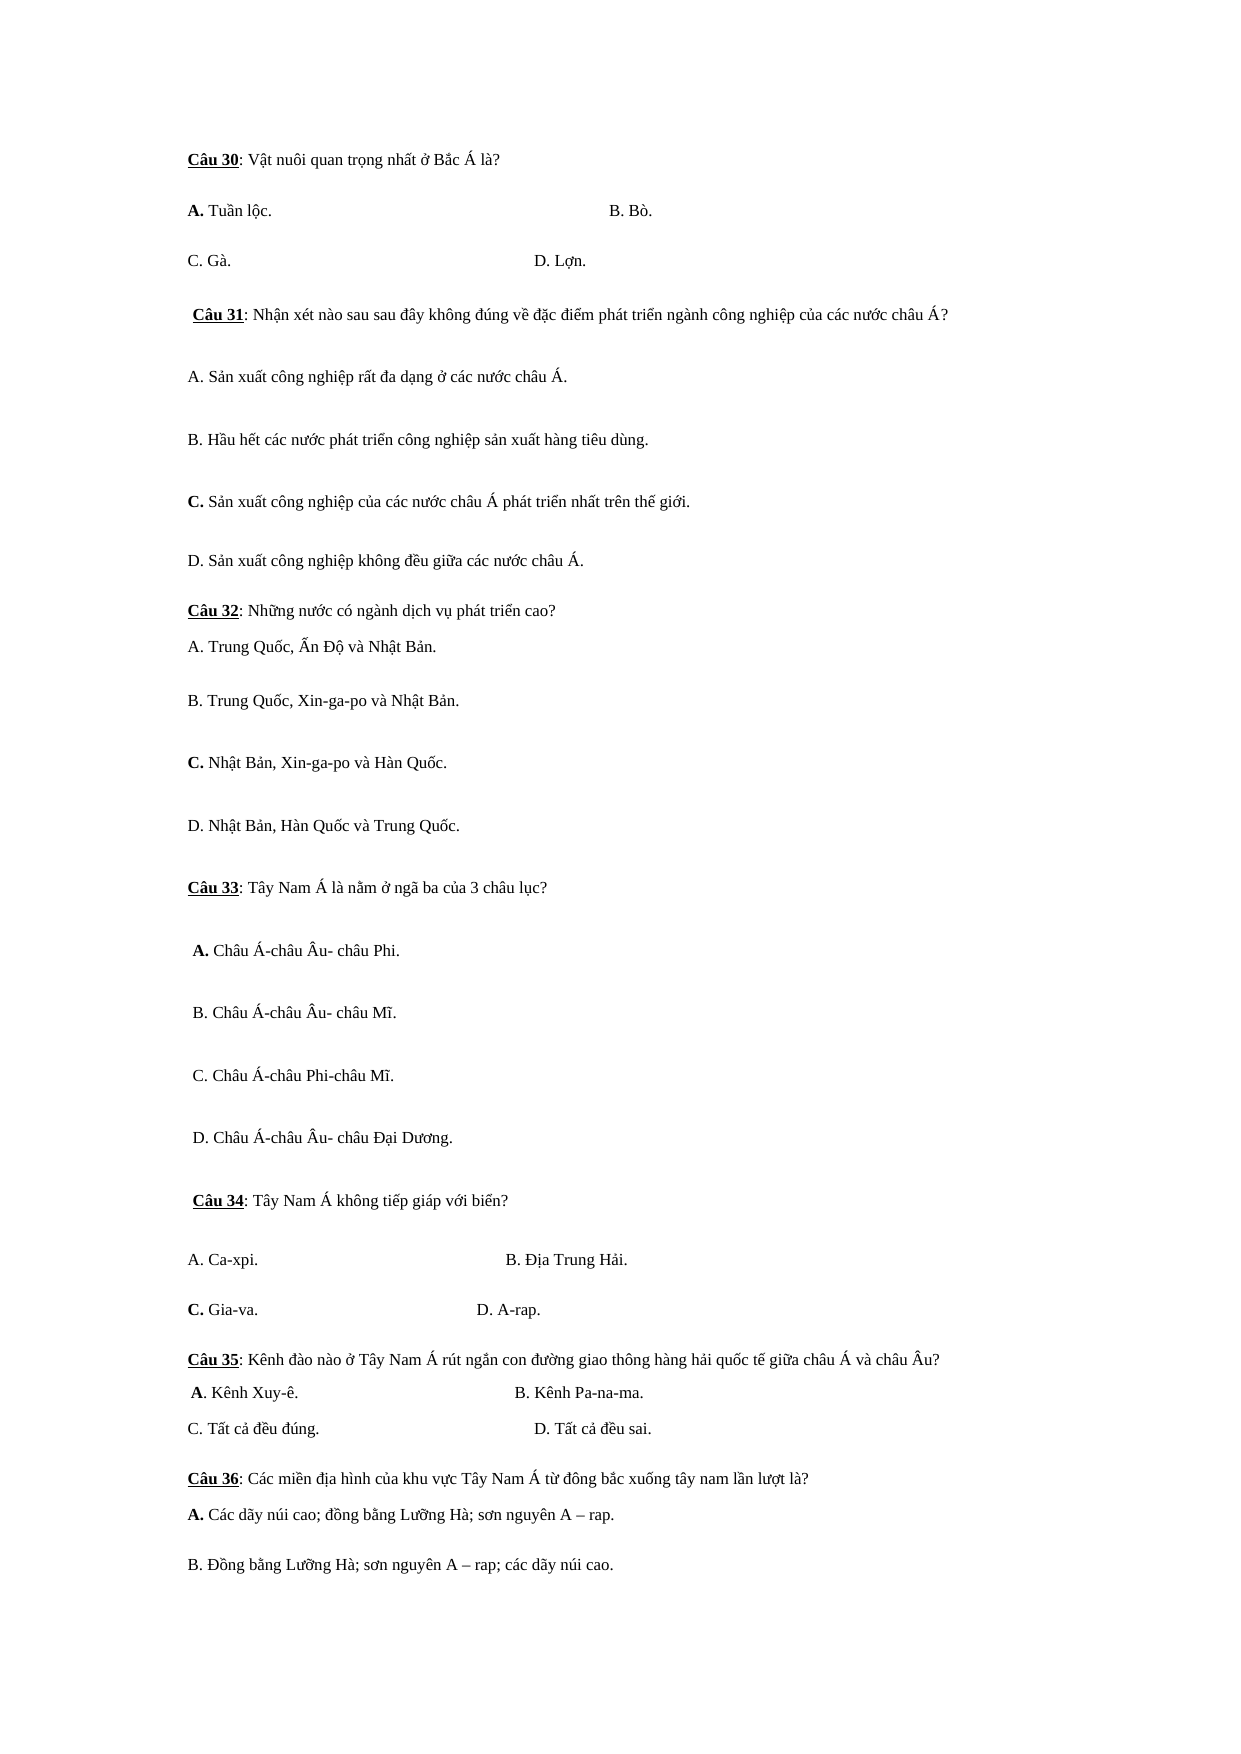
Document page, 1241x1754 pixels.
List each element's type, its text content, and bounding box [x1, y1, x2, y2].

text Câu 34: Tây Nam Á không tiếp giáp với biển? [192, 1187, 1048, 1224]
text C. Gà. D. Lợn. [187, 250, 1053, 284]
text A. Châu Á-châu Âu- châu Phi. [192, 937, 1048, 974]
text B. Đồng bằng Lưỡng Hà; sơn nguyên A – rap; các dãy núi cao. [187, 1555, 1053, 1588]
text D. Châu Á-châu Âu- châu Đại Dương. [192, 1124, 1048, 1162]
text A. Sản xuất công nghiệp rất đa dạng ở các nước châu Á. [187, 363, 1048, 401]
text A. Trung Quốc, Ấn Độ và Nhật Bản. [187, 636, 1053, 670]
text D. Sản xuất công nghiệp không đều giữa các nước châu Á. [187, 551, 1053, 584]
text C. Gia-va. D. A-rap. [187, 1299, 1053, 1333]
text C. Tất cả đều đúng. D. Tất cả đều sai. [187, 1419, 1053, 1452]
text A. Tuần lộc. B. Bò. [187, 200, 1053, 234]
text Câu 33: Tây Nam Á là nằm ở ngã ba của 3 châu lục? [187, 874, 1048, 912]
text D. Nhật Bản, Hàn Quốc và Trung Quốc. [187, 812, 1048, 849]
text A. Kênh Xuy-ê. B. Kênh Pa-na-ma. [191, 1383, 1053, 1417]
text C. Châu Á-châu Phi-châu Mĩ. [192, 1062, 1048, 1099]
text A. Ca-xpi. B. Địa Trung Hải. [187, 1249, 1053, 1283]
text Câu 32: Những nước có ngành dịch vụ phát triển cao? [187, 601, 1053, 634]
text Câu 35: Kênh đào nào ở Tây Nam Á rút ngắn con đường giao thông hàng hải quốc tế giữa châu Á và châu Âu? [187, 1349, 1053, 1383]
text C. Nhật Bản, Xin-ga-po và Hàn Quốc. [187, 749, 1048, 787]
text Câu 31: Nhận xét nào sau sau đây không đúng về đặc điểm phát triển ngành công nghiệp của các nước châu Á? [192, 301, 1048, 338]
text A. Các dãy núi cao; đồng bằng Lưỡng Hà; sơn nguyên A – rap. [187, 1504, 1053, 1538]
text C. Sản xuất công nghiệp của các nước châu Á phát triển nhất trên thế giới. [187, 488, 1048, 526]
text B. Trung Quốc, Xin-ga-po và Nhật Bản. [187, 687, 1048, 724]
text Câu 30: Vật nuôi quan trọng nhất ở Bắc Á là? [187, 150, 1053, 183]
text Câu 36: Các miền địa hình của khu vực Tây Nam Á từ đông bắc xuống tây nam lần lượt là? [187, 1469, 1053, 1502]
text B. Châu Á-châu Âu- châu Mĩ. [192, 999, 1048, 1037]
text B. Hầu hết các nước phát triển công nghiệp sản xuất hàng tiêu dùng. [187, 426, 1048, 463]
